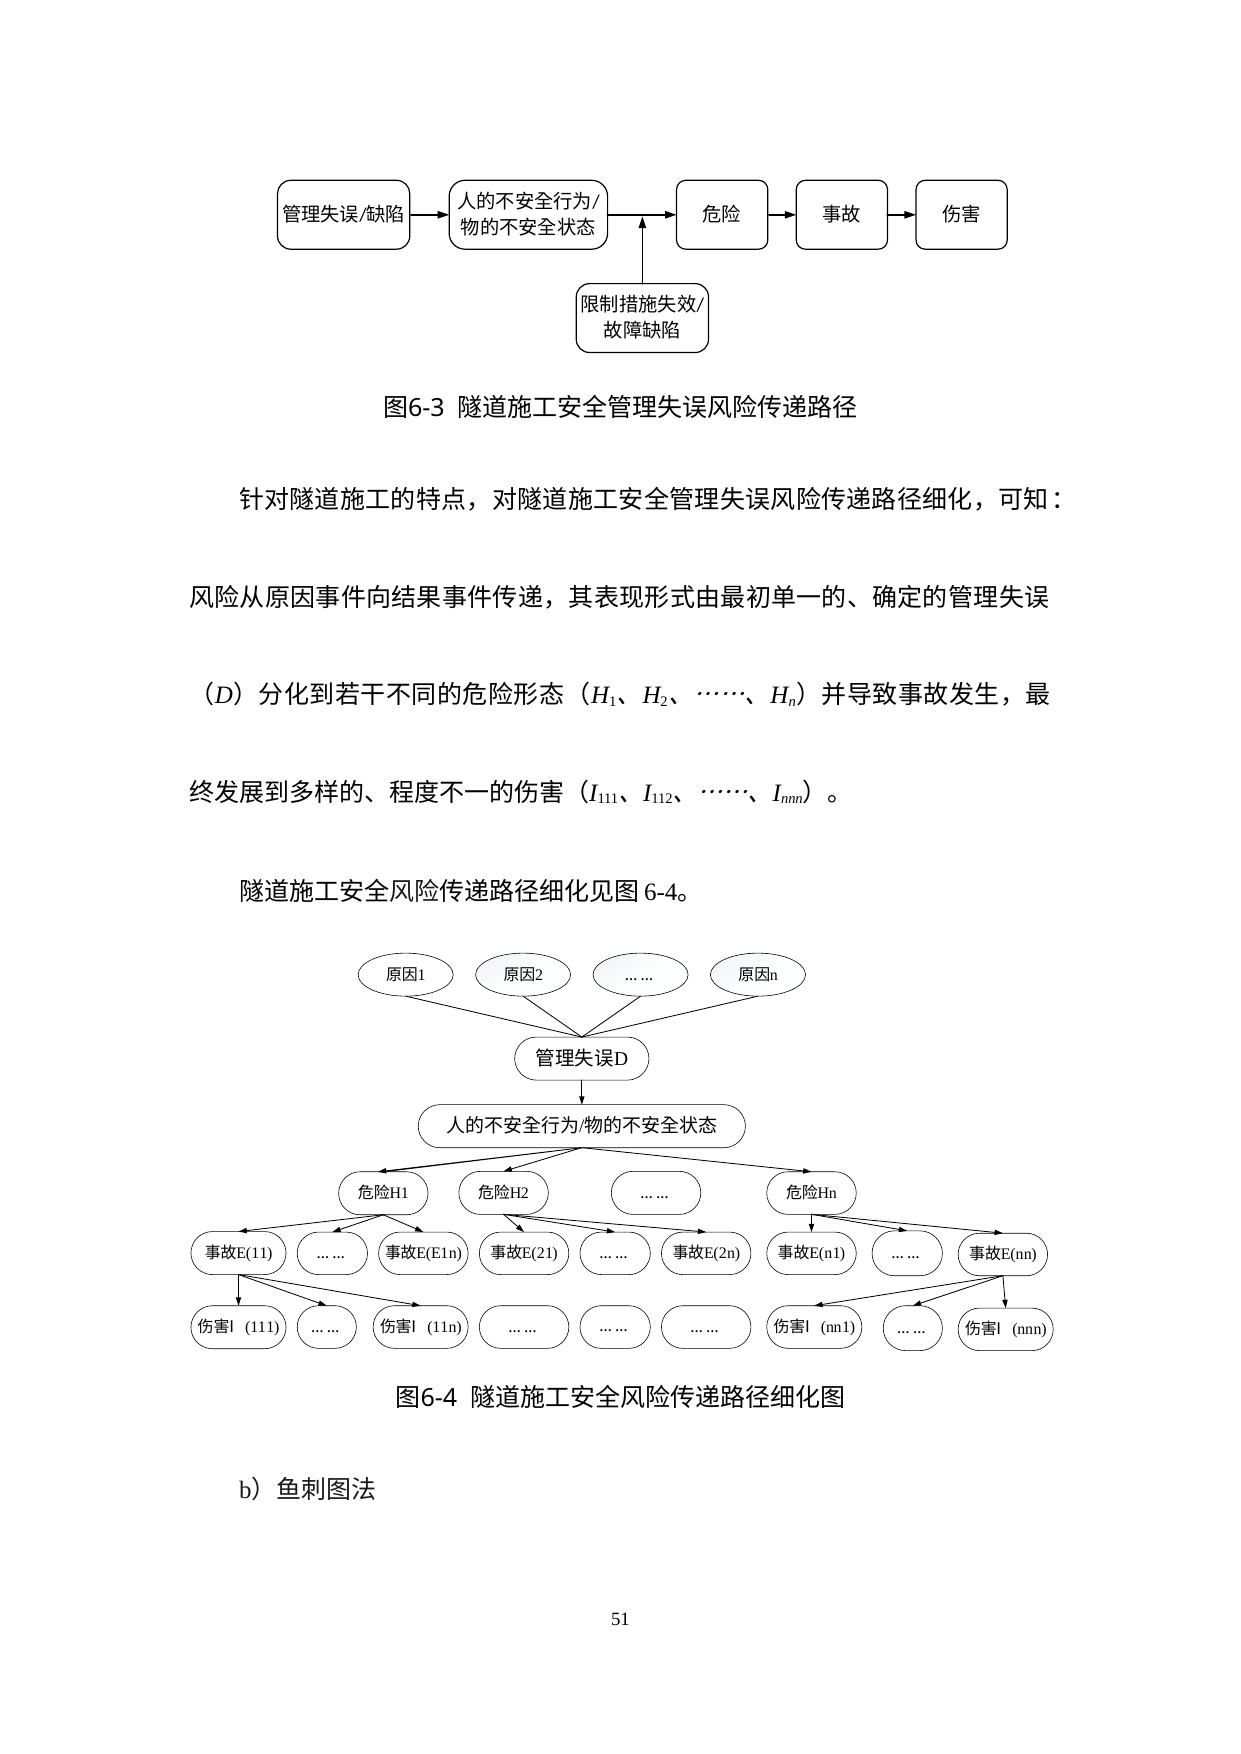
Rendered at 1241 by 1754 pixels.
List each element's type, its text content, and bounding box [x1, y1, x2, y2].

text b）鱼刺图法 [189, 1455, 1051, 1520]
text 针对隧道施工的特点，对隧道施工安全管理失误风险传递路径细化，可知：风险从原因事件向结果事件传递，其表现形式由最初单一的、确定的管理失误（D）分化到若干不同的危险形态（H1、H2、……、Hn）并导致事故发生，最终发展到多样的、程度不一的伤害（I111、I112、……、Innn）。 [189, 465, 1051, 823]
